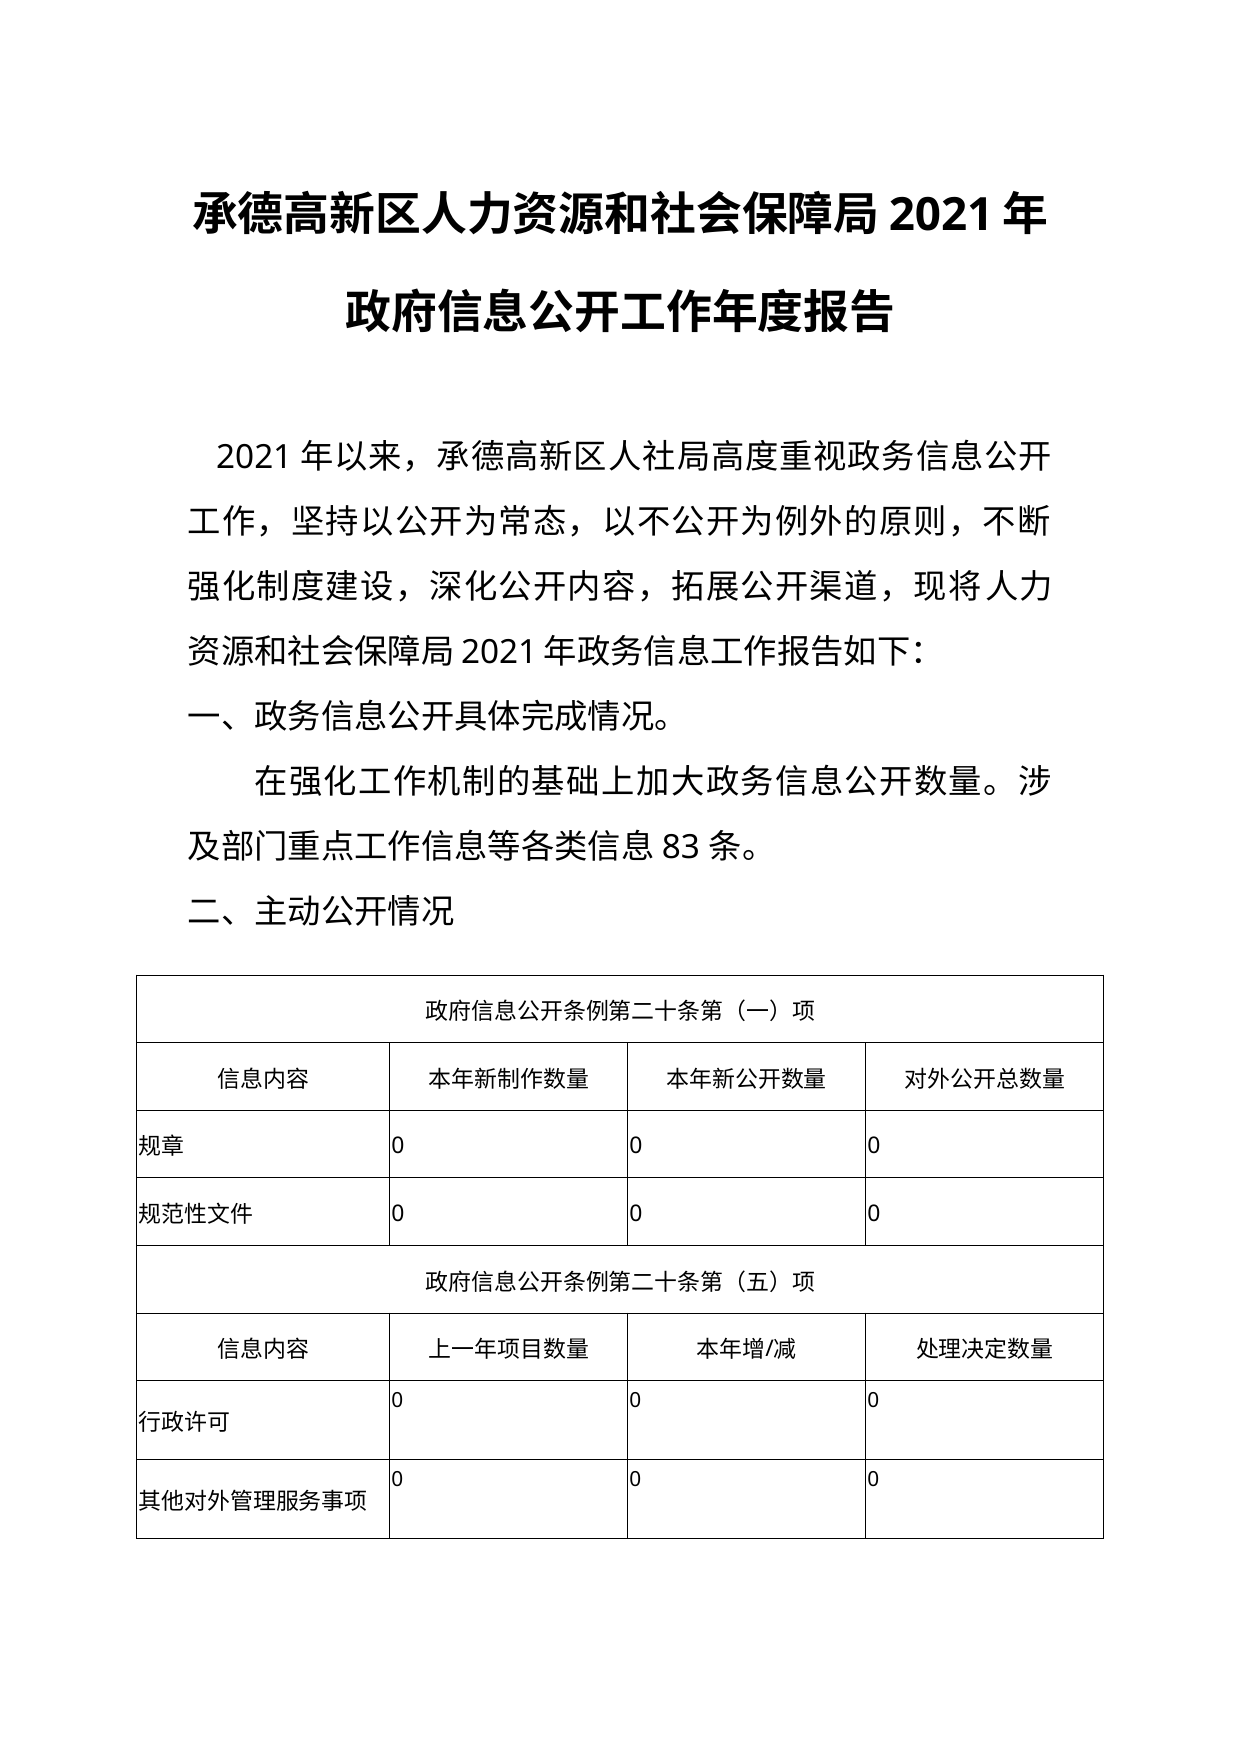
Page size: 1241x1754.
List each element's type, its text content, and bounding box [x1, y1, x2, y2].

table_cell 0 [628, 1178, 865, 1245]
text 2021年以来，承德高新区人社局高度重视政务信息公开工作，坚持以公开为常态，以不公开为例外的原则，不断强化制度建设，深化公开内容，拓展公开渠道，现将人力资源和社会保障局2021年政务信息工作报告如下： [187, 422, 1053, 682]
table_cell 规章 [137, 1111, 389, 1177]
table_cell 0 [866, 1178, 1103, 1245]
table_cell 处理决定数量 [866, 1314, 1103, 1380]
table_cell 0 [628, 1381, 865, 1459]
table_cell 本年新制作数量 [390, 1043, 627, 1110]
table_cell 0 [390, 1178, 627, 1245]
table_cell 0 [390, 1460, 627, 1538]
table_cell 上一年项目数量 [390, 1314, 627, 1380]
table_cell 本年新公开数量 [628, 1043, 865, 1110]
text 承德高新区人力资源和社会保障局2021年政府信息公开工作年度报告 [187, 162, 1053, 357]
table_cell 政府信息公开条例第二十条第（五）项 [137, 1246, 1103, 1312]
table_cell 信息内容 [137, 1043, 389, 1110]
table_cell 0 [628, 1111, 865, 1177]
table_cell 信息内容 [137, 1314, 389, 1380]
table_cell 其他对外管理服务事项 [137, 1460, 389, 1538]
table_cell 0 [866, 1460, 1103, 1538]
table_cell 0 [390, 1381, 627, 1459]
table_cell 0 [866, 1111, 1103, 1177]
text 在强化工作机制的基础上加大政务信息公开数量。涉及部门重点工作信息等各类信息 83 条。 [187, 747, 1053, 877]
table_cell 规范性文件 [137, 1178, 389, 1245]
table_cell 本年增/减 [628, 1314, 865, 1380]
table_cell 对外公开总数量 [866, 1043, 1103, 1110]
text 二、主动公开情况 [187, 877, 1053, 942]
table_cell 0 [390, 1111, 627, 1177]
text 一、政务信息公开具体完成情况。 [187, 682, 1053, 747]
table_cell 0 [866, 1381, 1103, 1459]
table_cell 0 [628, 1460, 865, 1538]
table_header 政府信息公开条例第二十条第（一）项 [137, 976, 1103, 1042]
table_cell 行政许可 [137, 1381, 389, 1459]
